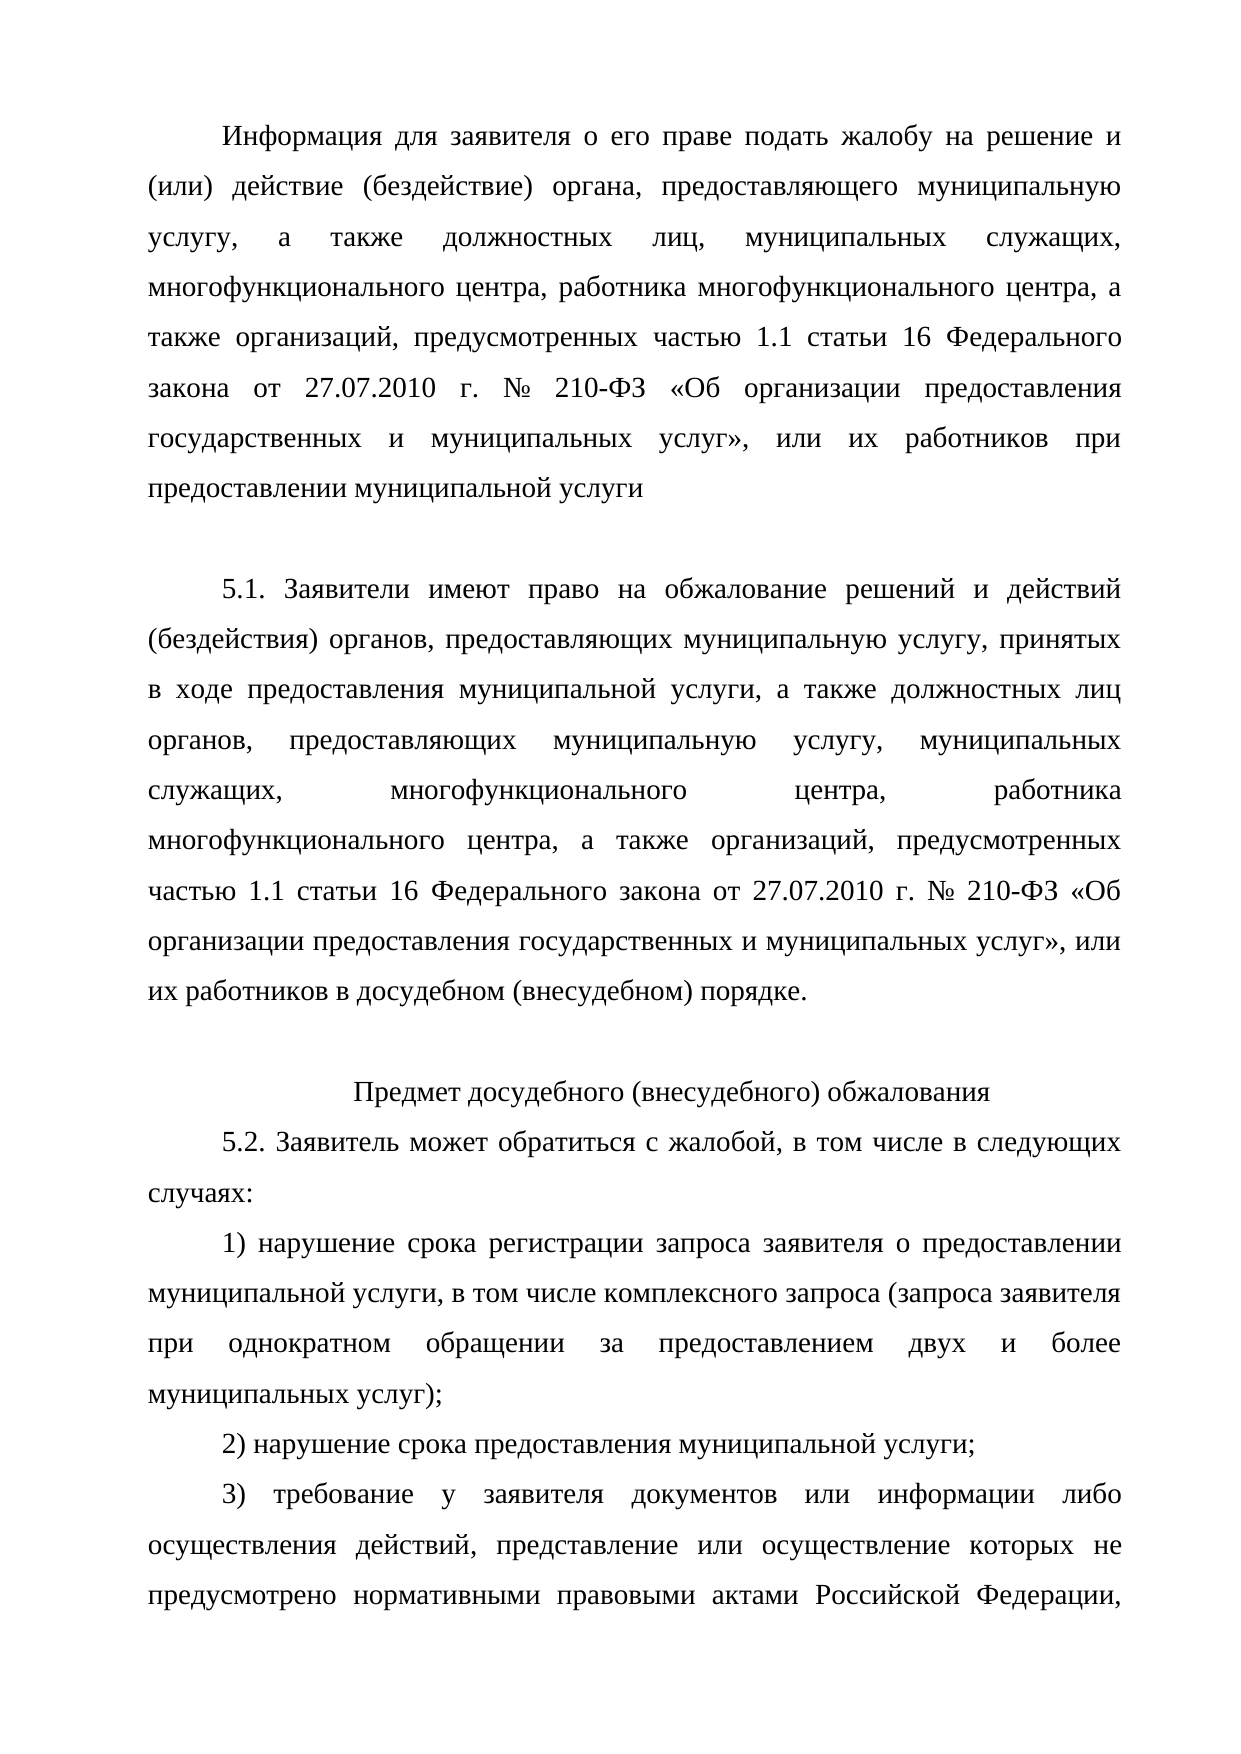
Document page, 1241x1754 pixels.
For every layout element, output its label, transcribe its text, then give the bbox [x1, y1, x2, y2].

text 1) нарушение срока регистрации запроса заявителя о предоставлении муниципальной услуги, в том числе комплексного запроса (запроса заявителя при однократном обращении за предоставлением двух и более муниципальных услуг); [148, 1225, 1122, 1409]
text Предмет досудебного (внесудебного) обжалования [148, 1074, 1122, 1108]
text Информация для заявителя о его праве подать жалобу на решение и (или) действие (бездействие) органа, предоставляющего муниципальную услугу, а также должностных лиц, муниципальных служащих, многофункционального центра, работника многофункционального центра, а также организаций, предусмотренных частью 1.1 статьи 16 Федерального закона от 27.07.2010 г. № 210-ФЗ «Об организации предоставления государственных и муниципальных услуг», или их работников при предоставлении муниципальной услуги [148, 118, 1122, 504]
text 2) нарушение срока предоставления муниципальной услуги; [148, 1426, 1122, 1460]
text 5.1. Заявители имеют право на обжалование решений и действий (бездействия) органов, предоставляющих муниципальную услугу, принятых в ходе предоставления муниципальной услуги, а также должностных лиц органов, предоставляющих муниципальную услугу, муниципальных служащих, многофункционального центра, работника многофункционального центра, а также организаций, предусмотренных частью 1.1 статьи 16 Федерального закона от 27.07.2010 г. № 210-ФЗ «Об организации предоставления государственных и муниципальных услуг», или их работников в досудебном (внесудебном) порядке. [148, 571, 1122, 1007]
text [148, 1477, 1122, 1611]
text 5.2. Заявитель может обратиться с жалобой, в том числе в следующих случаях: [148, 1124, 1122, 1208]
